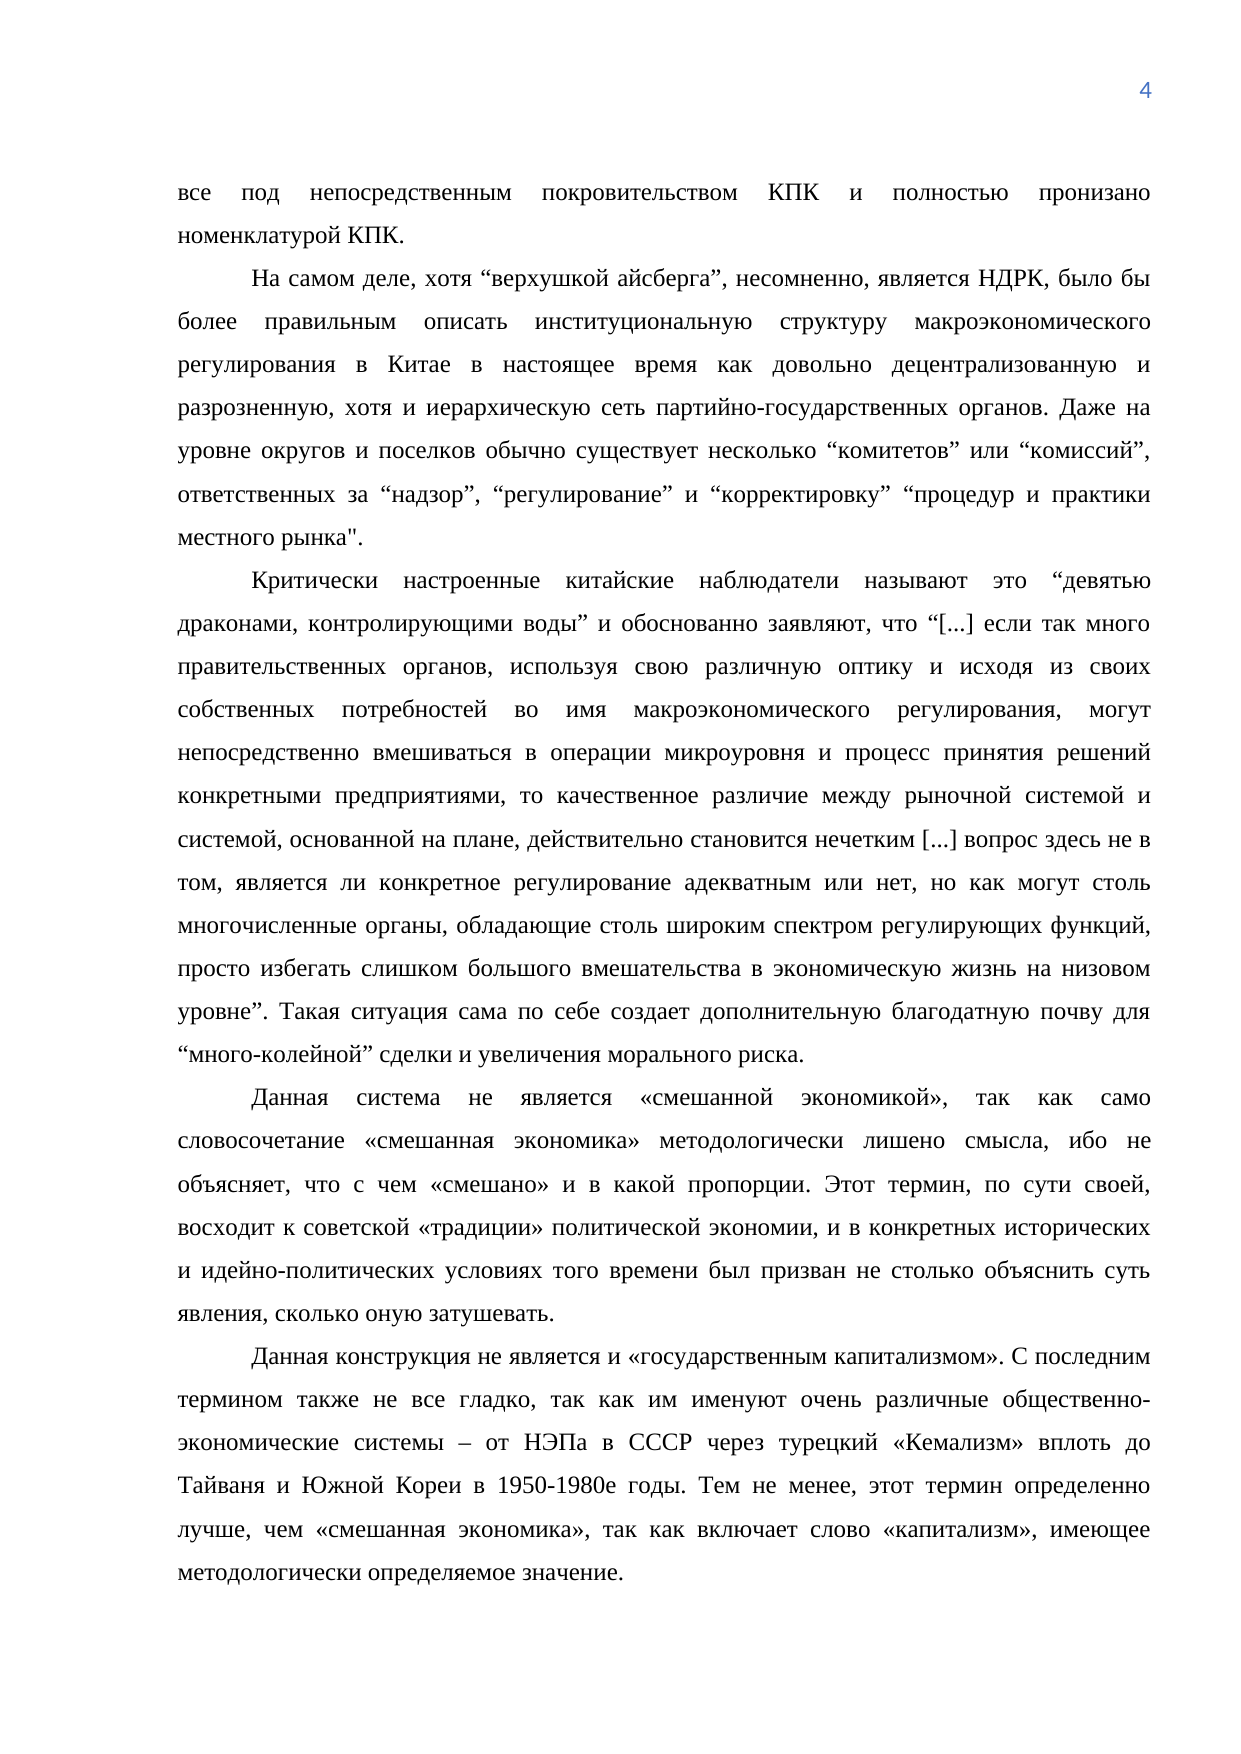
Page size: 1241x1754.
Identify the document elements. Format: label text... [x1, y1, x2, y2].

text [177, 177, 1152, 249]
text Данная конструкция не является и «государственным капитализмом». С последним термином также не все гладко, так как им именуют очень различные общественно-экономические системы – от НЭПа в СССР через турецкий «Кемализм» вплоть до Тайваня и Южной Кореи в 1950-1980е годы. Тем не менее, этот термин определенно лучше, чем «смешанная экономика», так как включает слово «капитализм», имеющее методологически определяемое значение. [177, 1341, 1152, 1586]
text Данная система не является «смешанной экономикой», так как само словосочетание «смешанная экономика» методологически лишено смысла, ибо не объясняет, что с чем «смешано» и в какой пропорции. Этот термин, по сути своей, восходит к советской «традиции» политической экономии, и в конкретных исторических и идейно-политических условиях того времени был призван не столько объяснить суть явления, сколько оную затушевать. [177, 1082, 1152, 1327]
text Критически настроенные китайские наблюдатели называют это “девятью драконами, контролирующими воды” и обоснованно заявляют, что “[...] если так много правительственных органов, используя свою различную оптику и исходя из своих собственных потребностей во имя макроэкономического регулирования, могут непосредственно вмешиваться в операции микроуровня и процесс принятия решений конкретными предприятиями, то качественное различие между рыночной системой и системой, основанной на плане, действительно становится нечетким [...] вопрос здесь не в том, является ли конкретное регулирование адекватным или нет, но как могут столь многочисленные органы, обладающие столь широким спектром регулирующих функций, просто избегать слишком большого вмешательства в экономическую жизнь на низовом уровне”. Такая ситуация сама по себе создает дополнительную благодатную почву для “много-колейной” сделки и увеличения морального риска. [177, 565, 1152, 1068]
text На самом деле, хотя “верхушкой айсберга”, несомненно, является НДРК, было бы более правильным описать институциональную структуру макроэкономического регулирования в Китае в настоящее время как довольно децентрализованную и разрозненную, хотя и иерархическую сеть партийно-государственных органов. Даже на уровне округов и поселков обычно существует несколько “комитетов” или “комиссий”, ответственных за “надзор”, “регулирование” и “корректировку” “процедур и практики местного рынка". [177, 263, 1152, 551]
